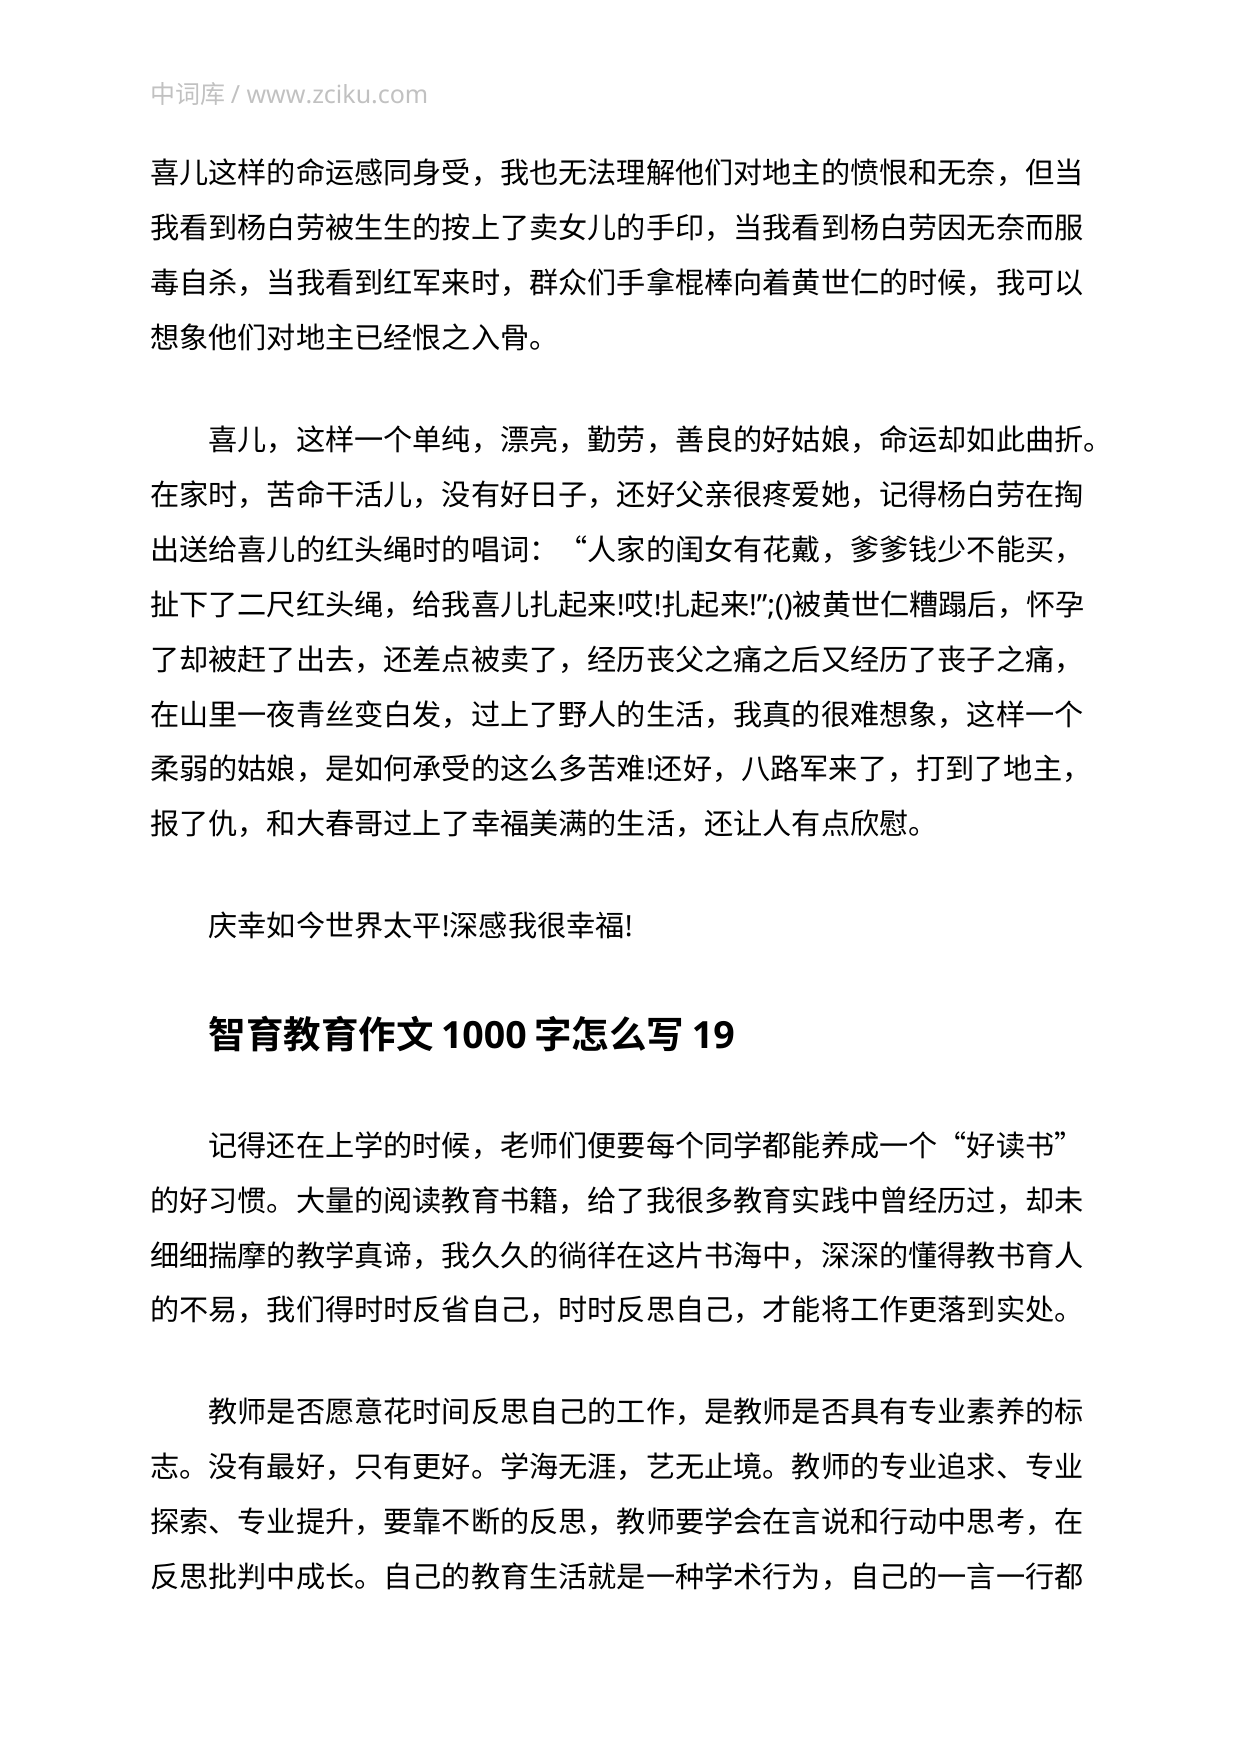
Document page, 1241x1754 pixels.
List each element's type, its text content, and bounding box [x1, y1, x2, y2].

text 智育教育作文1000字怎么写19 [150, 1005, 1090, 1059]
text 记得还在上学的时候，老师们便要每个同学都能养成一个“好读书”的好习惯。大量的阅读教育书籍，给了我很多教育实践中曾经历过，却未细细揣摩的教学真谛，我久久的徜徉在这片书海中，深深的懂得教书育人的不易，我们得时时反省自己，时时反思自己，才能将工作更落到实处。 [150, 1122, 1090, 1329]
text 庆幸如今世界太平!深感我很幸福! [150, 903, 1090, 945]
text 喜儿，这样一个单纯，漂亮，勤劳，善良的好姑娘，命运却如此曲折。在家时，苦命干活儿，没有好日子，还好父亲很疼爱她，记得杨白劳在掏出送给喜儿的红头绳时的唱词：“人家的闺女有花戴，爹爹钱少不能买，扯下了二尺红头绳，给我喜儿扎起来!哎!扎起来!”;()被黄世仁糟蹋后，怀孕了却被赶了出去，还差点被卖了，经历丧父之痛之后又经历了丧子之痛，在山里一夜青丝变白发，过上了野人的生活，我真的很难想象，这样一个柔弱的姑娘，是如何承受的这么多苦难!还好，八路军来了，打到了地主，报了仇，和大春哥过上了幸福美满的生活，还让人有点欣慰。 [150, 416, 1090, 843]
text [150, 1389, 1090, 1596]
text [150, 150, 1090, 357]
